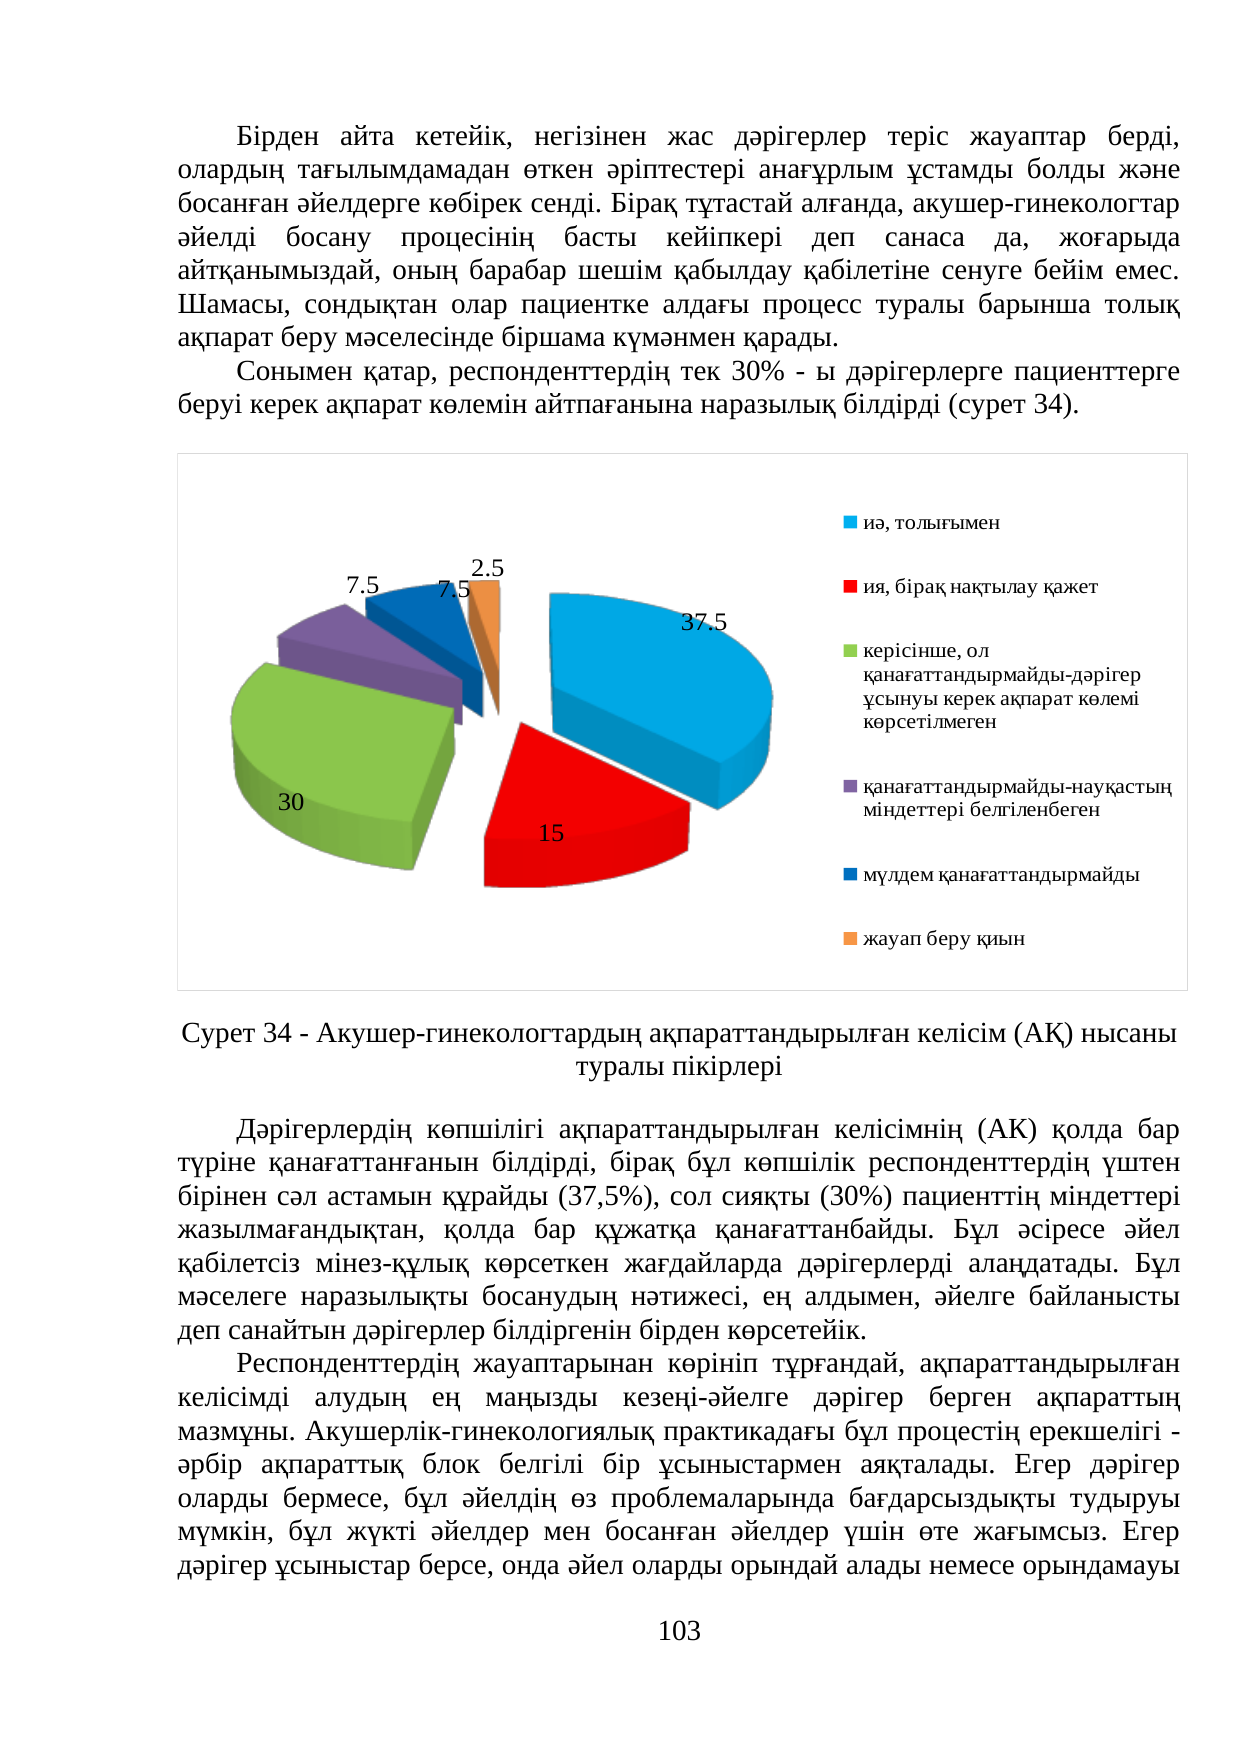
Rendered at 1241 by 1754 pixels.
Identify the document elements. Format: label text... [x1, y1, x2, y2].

text Сурет 34 - Акушер-гинекологтардың ақпараттандырылған келісім (АҚ) нысаны туралы пікірлері [177, 1015, 1181, 1082]
text Бірден айта кетейік, негізінен жас дәрігерлер теріс жауаптар берді, олардың тағылымдамадан өткен әріптестері анағұрлым ұстамды болды және босанған әйелдерге көбірек сенді. Бірақ тұтастай алғанда, акушер-гинекологтар әйелді босану процесінің басты кейіпкері деп санаса да, жоғарыда айтқанымыздай, оның барабар шешім қабылдау қабілетіне сенуге бейім емес. Шамасы, сондықтан олар пациентке алдағы процесс туралы барынша толық ақпарат беру мәселесінде біршама күмәнмен қарады. [177, 118, 1181, 353]
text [177, 1346, 1181, 1580]
text Дәрігерлердің көпшілігі ақпараттандырылған келісімнің (АК) қолда бар түріне қанағаттанғанын білдірді, бірақ бұл көпшілік респонденттердің үштен бірінен сәл астамын құрайды (37,5%), сол сияқты (30%) пациенттің міндеттері жазылмағандықтан, қолда бар құжатқа қанағаттанбайды. Бұл әсіресе әйел қабілетсіз мінез-құлық көрсеткен жағдайларда дәрігерлерді алаңдатады. Бұл мәселеге наразылықты босанудың нәтижесі, ең алдымен, әйелге байланысты деп санайтын дәрігерлер білдіргенін бірден көрсетейік. [177, 1111, 1181, 1346]
text Сонымен қатар, респонденттердің тек 30% - ы дәрігерлерге пациенттерге беруі керек ақпарат көлемін айтпағанына наразылық білдірді (сурет 34). [177, 353, 1181, 420]
